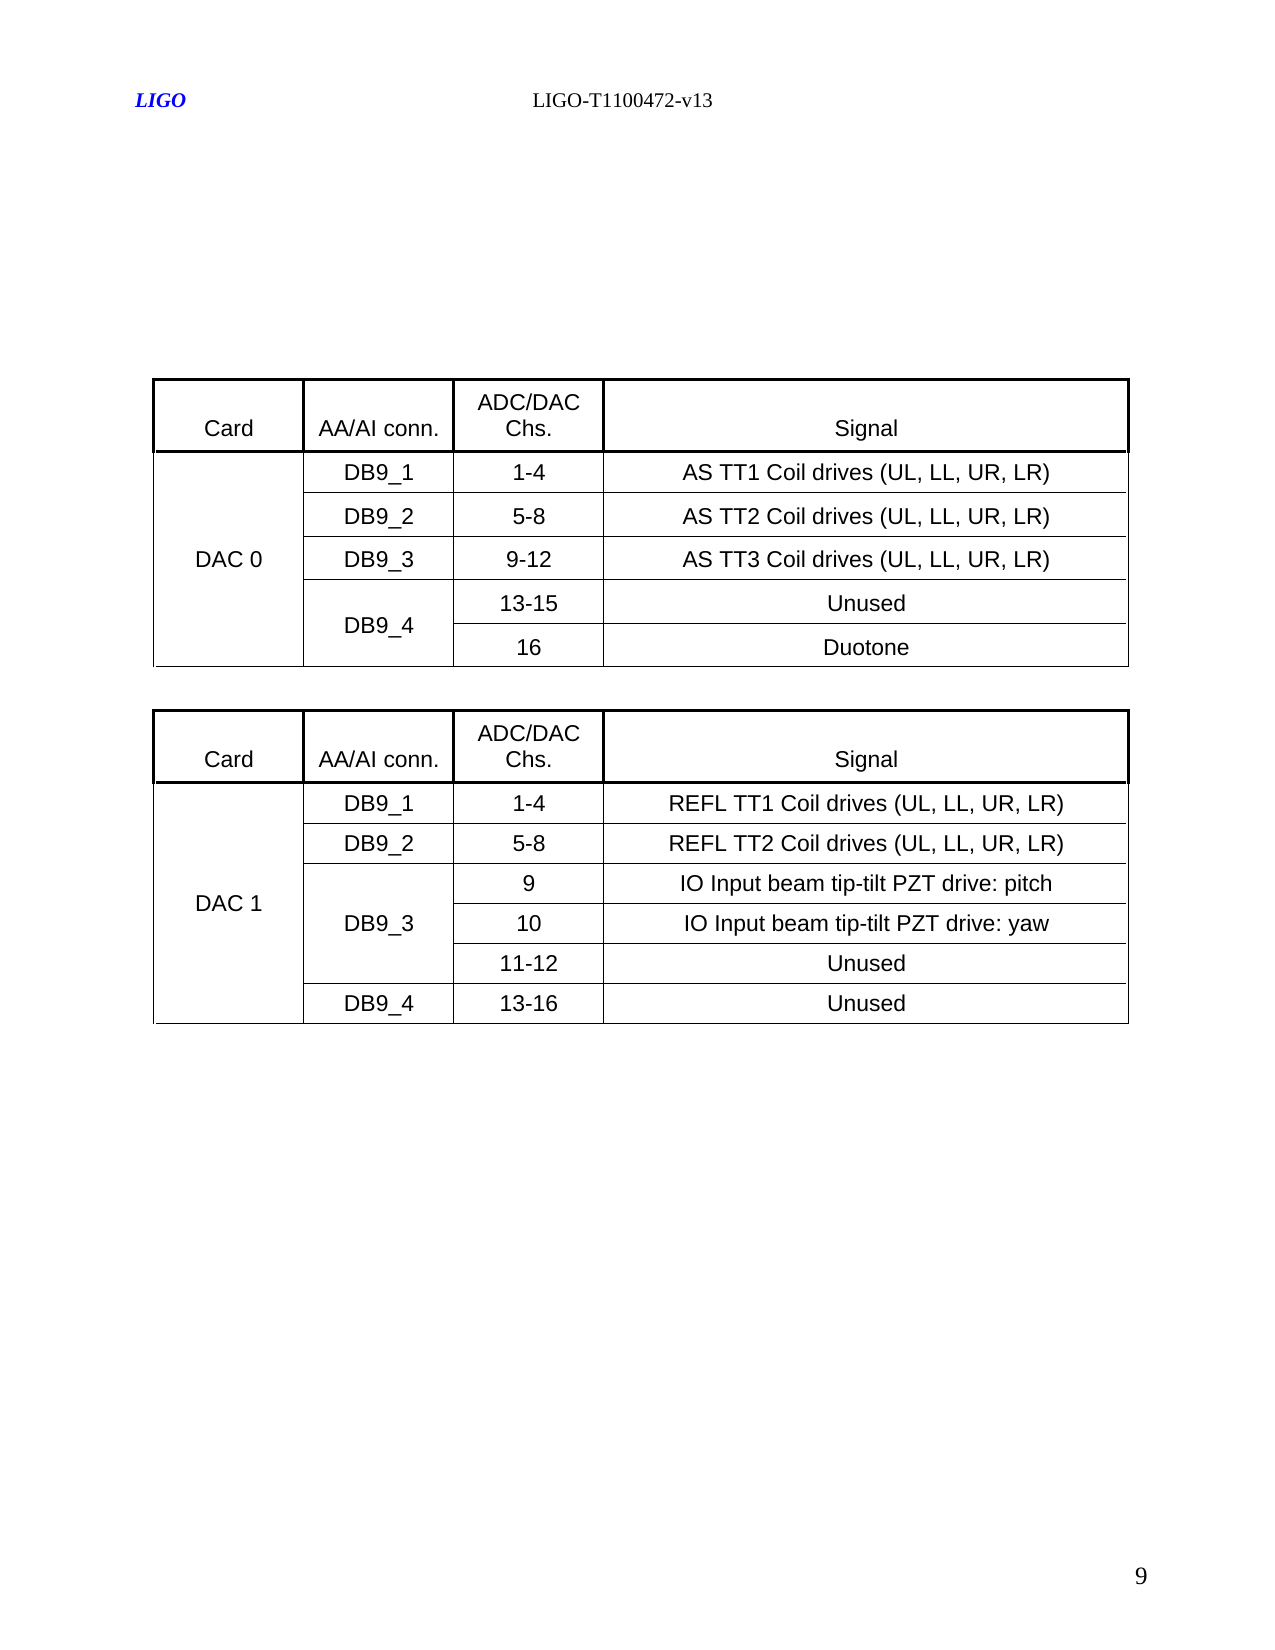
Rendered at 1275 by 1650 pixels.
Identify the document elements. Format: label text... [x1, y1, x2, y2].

table_cell IO Input beam tip-tilt PZT drive: pitch [604, 863, 1128, 903]
table_cell 16 [454, 624, 603, 666]
table_cell DB9_4 [304, 580, 453, 666]
table_header ADC/DAC Chs. [455, 712, 602, 781]
table_cell DB9_3 [304, 864, 453, 982]
table_cell DB9_1 [304, 453, 453, 492]
table_cell Unused [604, 983, 1128, 1022]
table_cell 5-8 [454, 493, 603, 536]
table_cell Duotone [604, 623, 1128, 666]
table_cell DB9_1 [304, 784, 453, 823]
table_cell 1-4 [454, 453, 603, 492]
table_cell Unused [604, 943, 1128, 982]
table_header AA/AI conn. [305, 381, 452, 450]
table_cell AS TT1 Coil drives (UL, LL, UR, LR) [604, 450, 1128, 492]
table_cell 13-15 [454, 580, 603, 623]
table_cell IO Input beam tip-tilt PZT drive: yaw [604, 903, 1128, 943]
table_cell DAC 0 [154, 450, 303, 666]
table_cell 11-12 [454, 944, 603, 982]
table_cell REFL TT1 Coil drives (UL, LL, UR, LR) [604, 781, 1128, 823]
table_cell DB9_4 [304, 984, 453, 1022]
table_cell AS TT3 Coil drives (UL, LL, UR, LR) [604, 536, 1128, 579]
table_cell DB9_3 [304, 537, 453, 579]
table_header AA/AI conn. [305, 712, 452, 781]
table_header Card [155, 381, 302, 450]
table_cell REFL TT2 Coil drives (UL, LL, UR, LR) [604, 823, 1128, 863]
table_header Card [155, 712, 302, 781]
table_header ADC/DAC Chs. [455, 381, 602, 450]
table_cell DAC 1 [154, 781, 303, 1022]
table_cell 9-12 [454, 537, 603, 579]
table_cell AS TT2 Coil drives (UL, LL, UR, LR) [604, 492, 1128, 536]
table_cell 13-16 [454, 984, 603, 1022]
table_header Signal [605, 712, 1127, 781]
table_cell 1-4 [454, 784, 603, 823]
table_cell 9 [454, 864, 603, 903]
table_cell 5-8 [454, 824, 603, 863]
table_cell Unused [604, 579, 1128, 623]
table_header Signal [605, 381, 1127, 450]
table_cell 10 [454, 904, 603, 943]
table_cell DB9_2 [304, 824, 453, 863]
table_cell DB9_2 [304, 493, 453, 536]
